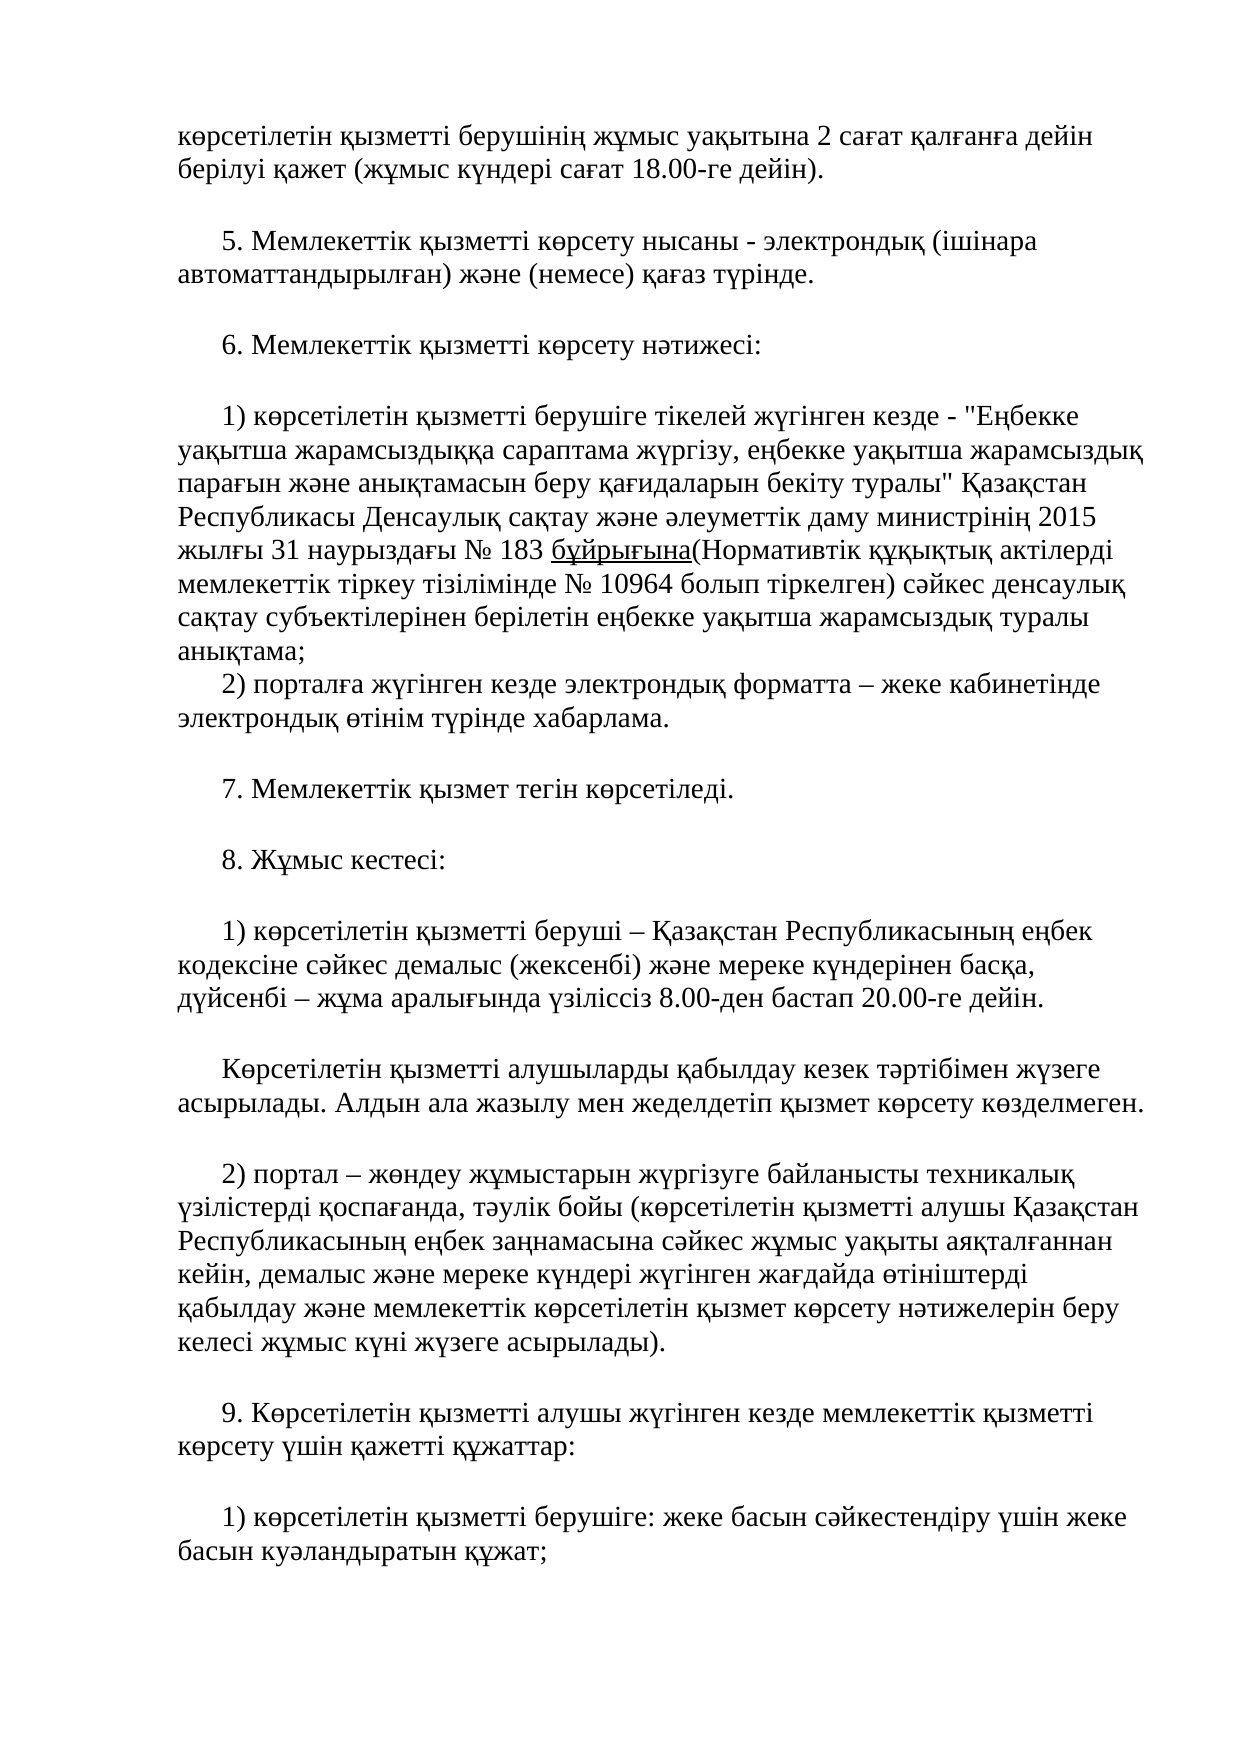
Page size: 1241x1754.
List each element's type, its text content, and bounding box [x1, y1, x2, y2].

text 8. Жұмыс кестесі: [177, 842, 1152, 876]
text 1) көрсетілетін қызметті беруші – Қазақстан Республикасының еңбек кодексіне сәйкес демалыс (жексенбі) және мереке күндерінен басқа, дүйсенбі – жұма аралығында үзіліссіз 8.00-ден бастап 20.00-ге дейін. [177, 913, 1152, 1014]
text 1) көрсетілетін қызметті берушіге тікелей жүгінген кезде - "Еңбекке уақытша жарамсыздыққа сараптама жүргізу, еңбекке уақытша жарамсыздық парағын және анықтамасын беру қағидаларын бекіту туралы" Қазақстан Республикасы Денсаулық сақтау және әлеуметтік даму министрінің 2015 жылғы 31 наурыздағы № 183 бұйрығына(Нормативтік құқықтық актілерді мемлекеттік тіркеу тізілімінде № 10964 болып тіркелген) сәйкес денсаулық сақтау субъектілерінен берілетін еңбекке уақытша жарамсыздық туралы анықтама; [177, 398, 1152, 667]
text 7. Мемлекеттік қызмет тегін көрсетіледі. [177, 771, 1152, 805]
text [177, 118, 1152, 185]
text 2) порталға жүгінген кезде электрондық форматта – жеке кабинетінде электрондық өтінім түрінде хабарлама. [177, 667, 1152, 734]
text 5. Мемлекеттік қызметті көрсету нысаны - электрондық (ішінара автоматтандырылған) және (немесе) қағаз түрінде. [177, 223, 1152, 290]
text 6. Мемлекеттік қызметті көрсету нәтижесі: [177, 327, 1152, 361]
text 1) көрсетілетін қызметті берушіге: жеке басын сәйкестендіру үшін жеке басын куәландыратын құжат; [177, 1499, 1152, 1566]
text 2) портал – жөндеу жұмыстарын жүргізуге байланысты техникалық үзілістерді қоспағанда, тәулік бойы (көрсетілетін қызметті алушы Қазақстан Республикасының еңбек заңнамасына сәйкес жұмыс уақыты аяқталғаннан кейін, демалыс және мереке күндері жүгінген жағдайда өтініштерді қабылдау және мемлекеттік көрсетілетін қызмет көрсету нәтижелерін беру келесі жұмыс күні жүзеге асырылады). [177, 1156, 1152, 1357]
text Көрсетілетін қызметті алушыларды қабылдау кезек тәртібімен жүзеге асырылады. Алдын ала жазылу мен жеделдетіп қызмет көрсету көзделмеген. [177, 1051, 1152, 1118]
text 9. Көрсетілетін қызметті алушы жүгінген кезде мемлекеттік қызметті көрсету үшін қажетті құжаттар: [177, 1395, 1152, 1462]
